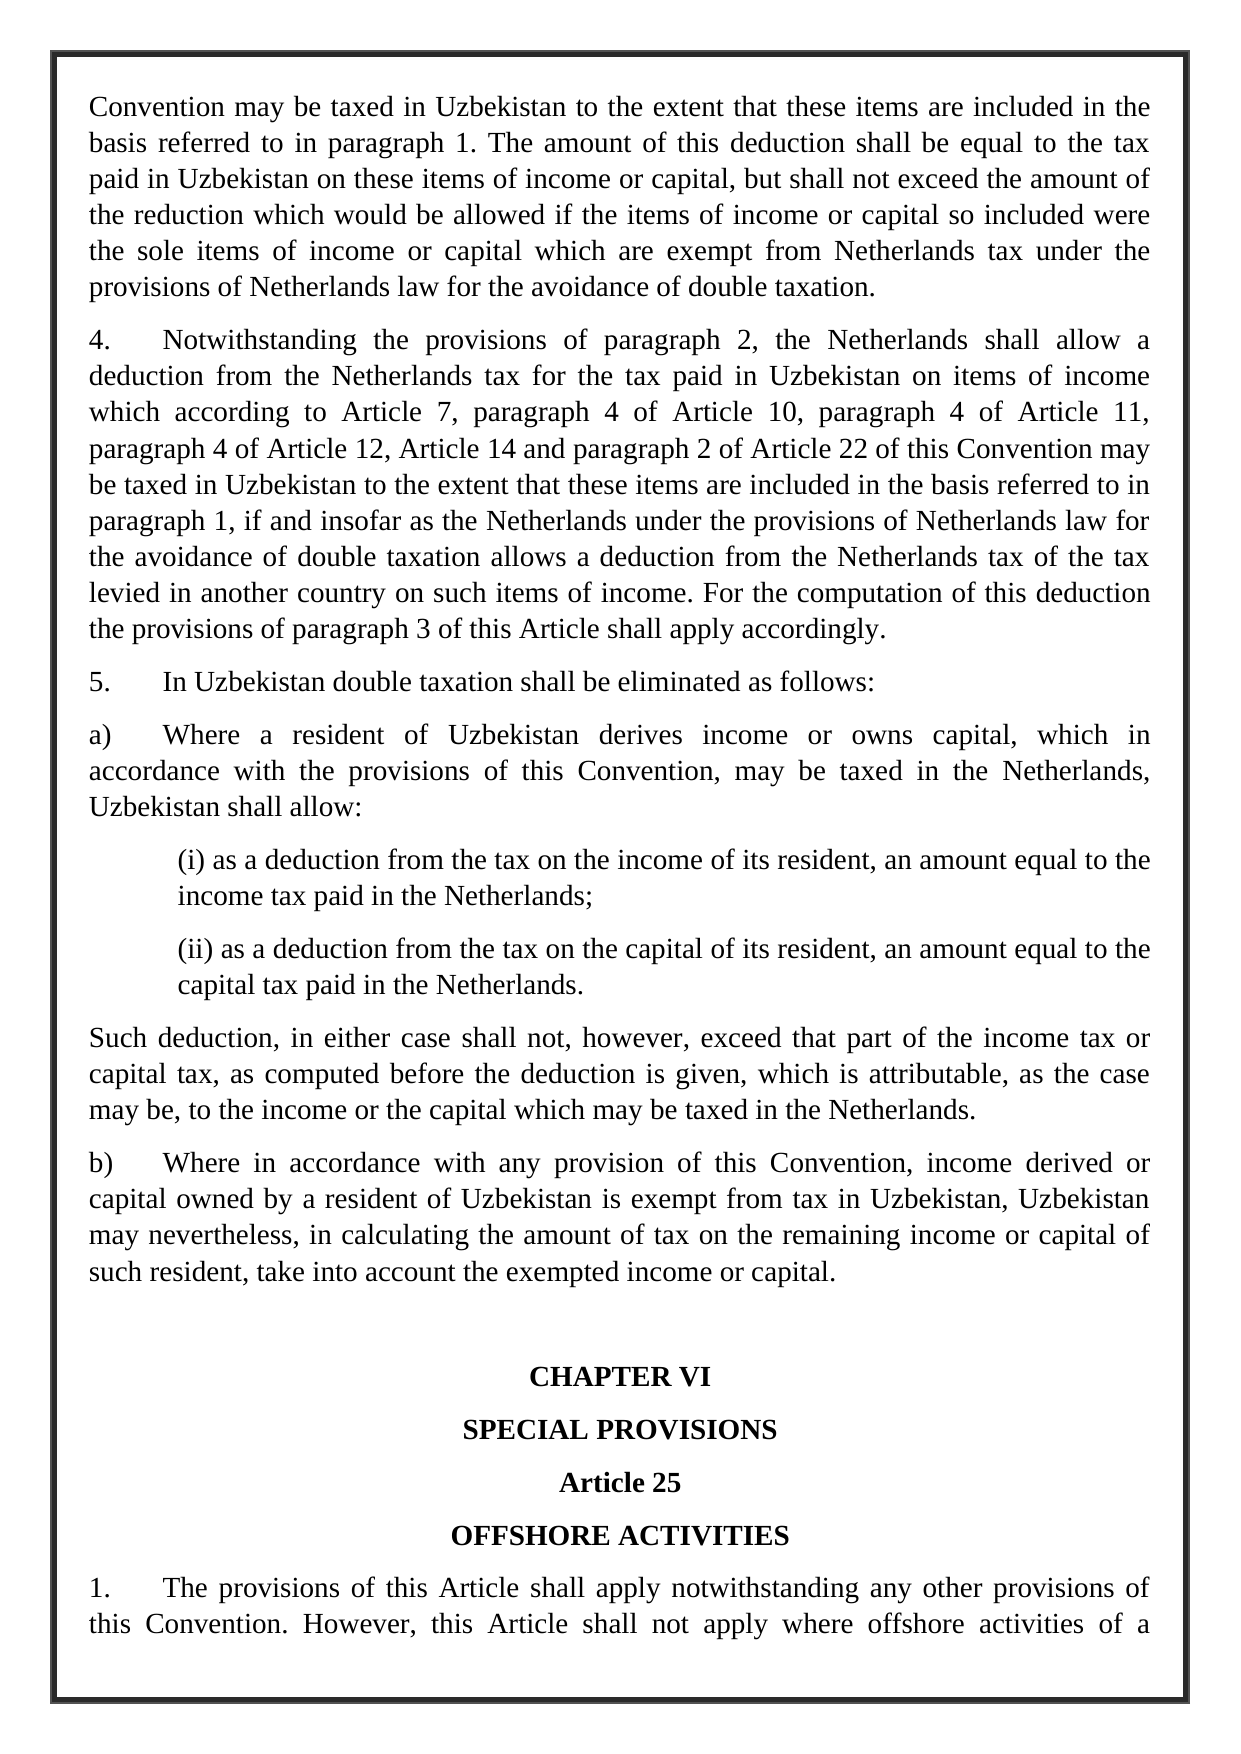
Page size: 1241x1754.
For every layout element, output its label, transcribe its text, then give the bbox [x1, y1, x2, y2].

text OFFSHORE ACTIVITIES [89, 1518, 1151, 1551]
text 4. Notwithstanding the provisions of paragraph 2, the Netherlands shall allow a deduction from the Netherlands tax for the tax paid in Uzbekistan on items of income which according to Article 7, paragraph 4 of Article 10, paragraph 4 of Article 11, paragraph 4 of Article 12, Article 14 and paragraph 2 of Article 22 of this Convention may be taxed in Uzbekistan to the extent that these items are included in the basis referred to in paragraph 1, if and insofar as the Netherlands under the provisions of Netherlands law for the avoidance of double taxation allows a deduction from the Netherlands tax of the tax levied in another country on such items of income. For the computation of this deduction the provisions of paragraph 3 of this Article shall apply accordingly. [89, 322, 1151, 645]
text b) Where in accordance with any provision of this Convention, income derived or capital owned by a resident of Uzbekistan is exempt from tax in Uzbekistan, Uzbekistan may nevertheless, in calculating the amount of tax on the remaining income or capital of such resident, take into account the exempted income or capital. [89, 1145, 1151, 1287]
text CHAPTER VI [89, 1359, 1151, 1393]
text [89, 89, 1151, 303]
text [89, 1571, 1151, 1640]
text Article 25 [89, 1465, 1151, 1498]
text (i) as a deduction from the tax on the income of its resident, an amount equal to the income tax paid in the Netherlands; [177, 842, 1151, 912]
text a) Where a resident of Uzbekistan derives income or owns capital, which in accordance with the provisions of this Convention, may be taxed in the Netherlands, Uzbekistan shall allow: [89, 717, 1151, 823]
text SPECIAL PROVISIONS [89, 1412, 1151, 1446]
text 5. In Uzbekistan double taxation shall be eliminated as follows: [89, 664, 1151, 698]
text Such deduction, in either case shall not, however, exceed that part of the income tax or capital tax, as computed before the deduction is given, which is attributable, as the case may be, to the income or the capital which may be taxed in the Netherlands. [89, 1020, 1151, 1126]
text (ii) as a deduction from the tax on the capital of its resident, an amount equal to the capital tax paid in the Netherlands. [177, 931, 1151, 1001]
